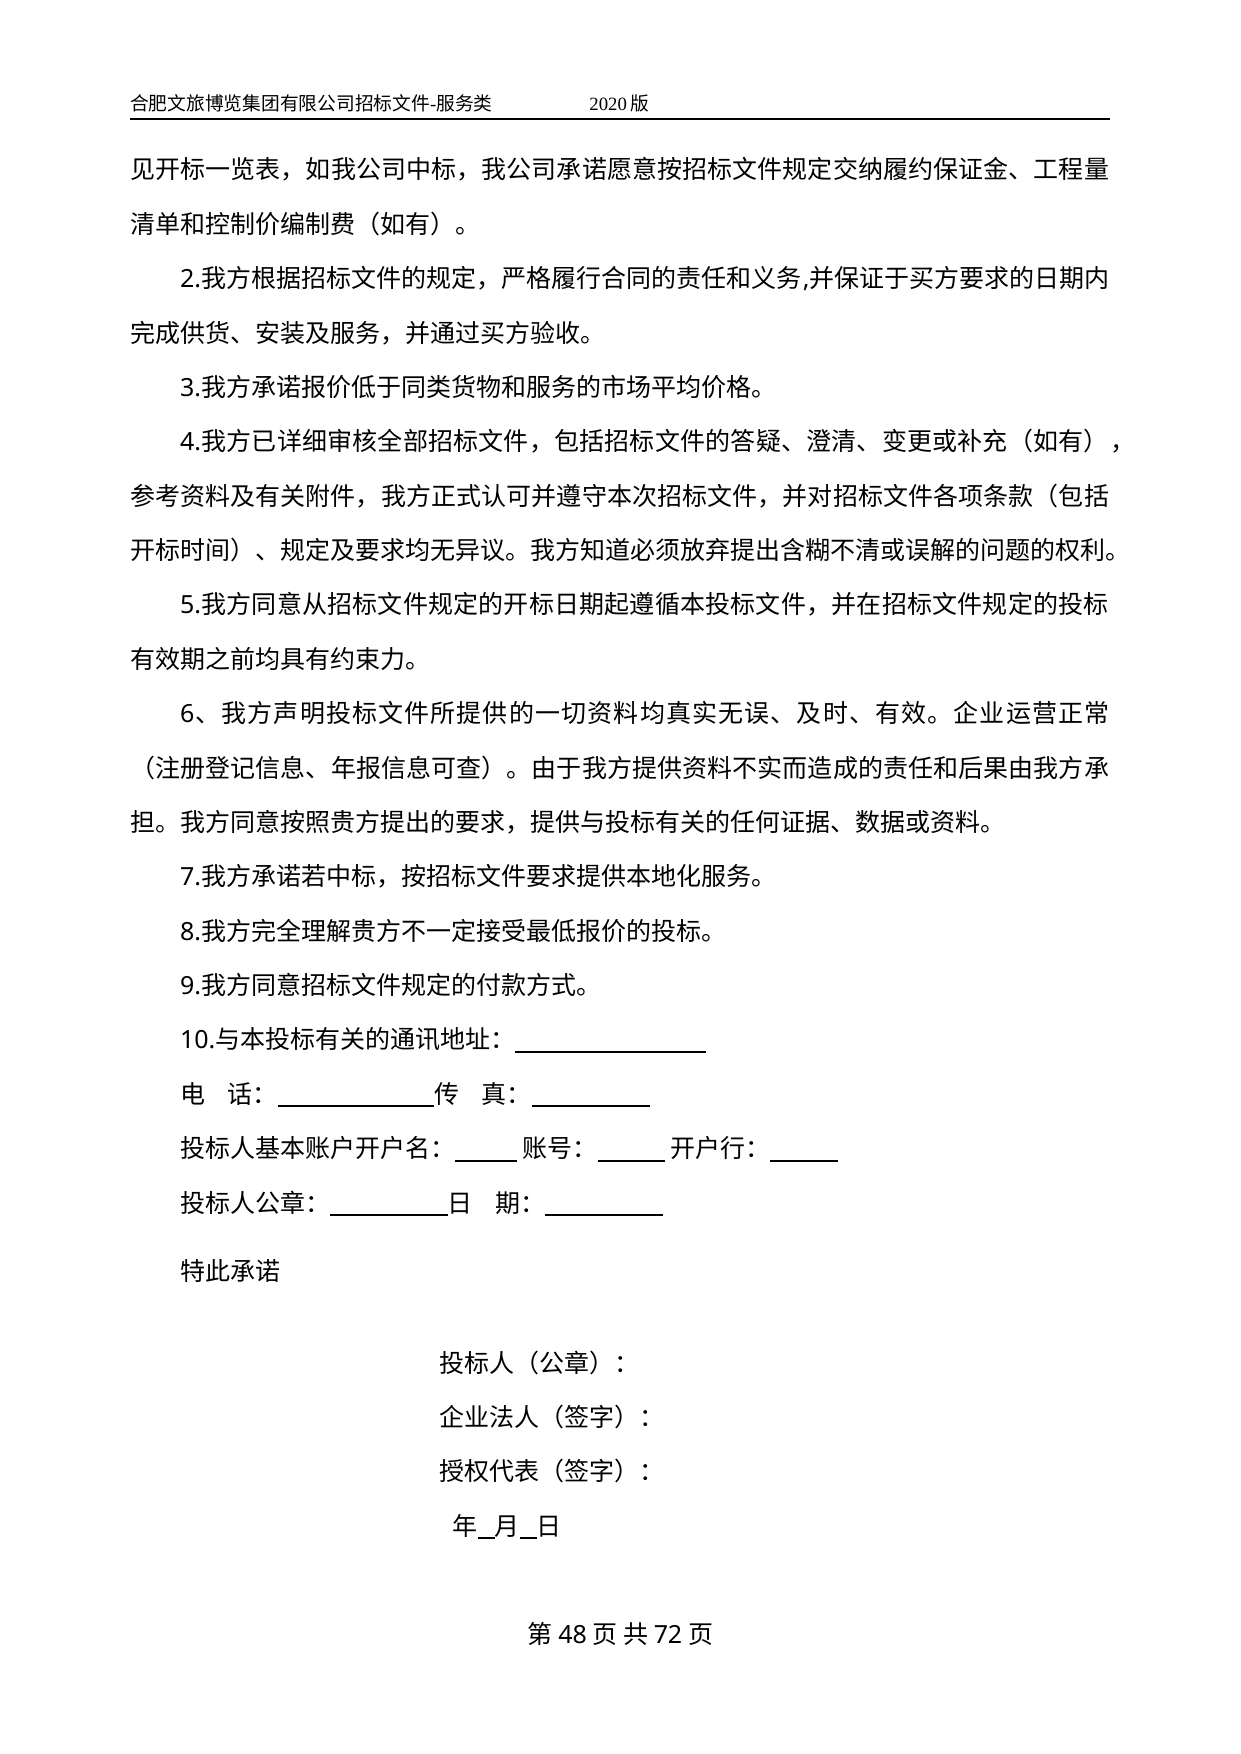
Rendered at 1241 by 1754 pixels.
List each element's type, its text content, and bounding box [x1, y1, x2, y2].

text 3.我方承诺报价低于同类货物和服务的市场平均价格。 [130, 367, 1110, 404]
text 授权代表（签字）： [180, 1437, 1110, 1492]
text 6、我方声明投标文件所提供的一切资料均真实无误、及时、有效。企业运营正常（注册登记信息、年报信息可查）。由于我方提供资料不实而造成的责任和后果由我方承担。我方同意按照贵方提出的要求，提供与投标有关的任何证据、数据或资料。 [130, 694, 1110, 839]
text 电 话： 传 真： [130, 1074, 1110, 1111]
text 投标人（公章）： [180, 1329, 1110, 1383]
text 企业法人（签字）： [180, 1383, 1110, 1437]
text 投标人公章： 日 期： [130, 1183, 1110, 1219]
text 5.我方同意从招标文件规定的开标日期起遵循本投标文件，并在招标文件规定的投标有效期之前均具有约束力。 [130, 585, 1110, 676]
text 9.我方同意招标文件规定的付款方式。 [130, 966, 1110, 1002]
text 特此承诺 [130, 1237, 1110, 1292]
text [130, 150, 1110, 241]
text 7.我方承诺若中标，按招标文件要求提供本地化服务。 [130, 857, 1110, 893]
text 年 月 日 [180, 1492, 1110, 1546]
text 10.与本投标有关的通讯地址： [130, 1020, 1110, 1056]
text 4.我方已详细审核全部招标文件，包括招标文件的答疑、澄清、变更或补充（如有），参考资料及有关附件，我方正式认可并遵守本次招标文件，并对招标文件各项条款（包括开标时间）、规定及要求均无异议。我方知道必须放弃提出含糊不清或误解的问题的权利。 [130, 422, 1110, 567]
text 投标人基本账户开户名： 账号： 开户行： [130, 1129, 1110, 1165]
text 2.我方根据招标文件的规定，严格履行合同的责任和义务,并保证于买方要求的日期内完成供货、安装及服务，并通过买方验收。 [130, 259, 1110, 349]
text 8.我方完全理解贵方不一定接受最低报价的投标。 [130, 911, 1110, 947]
